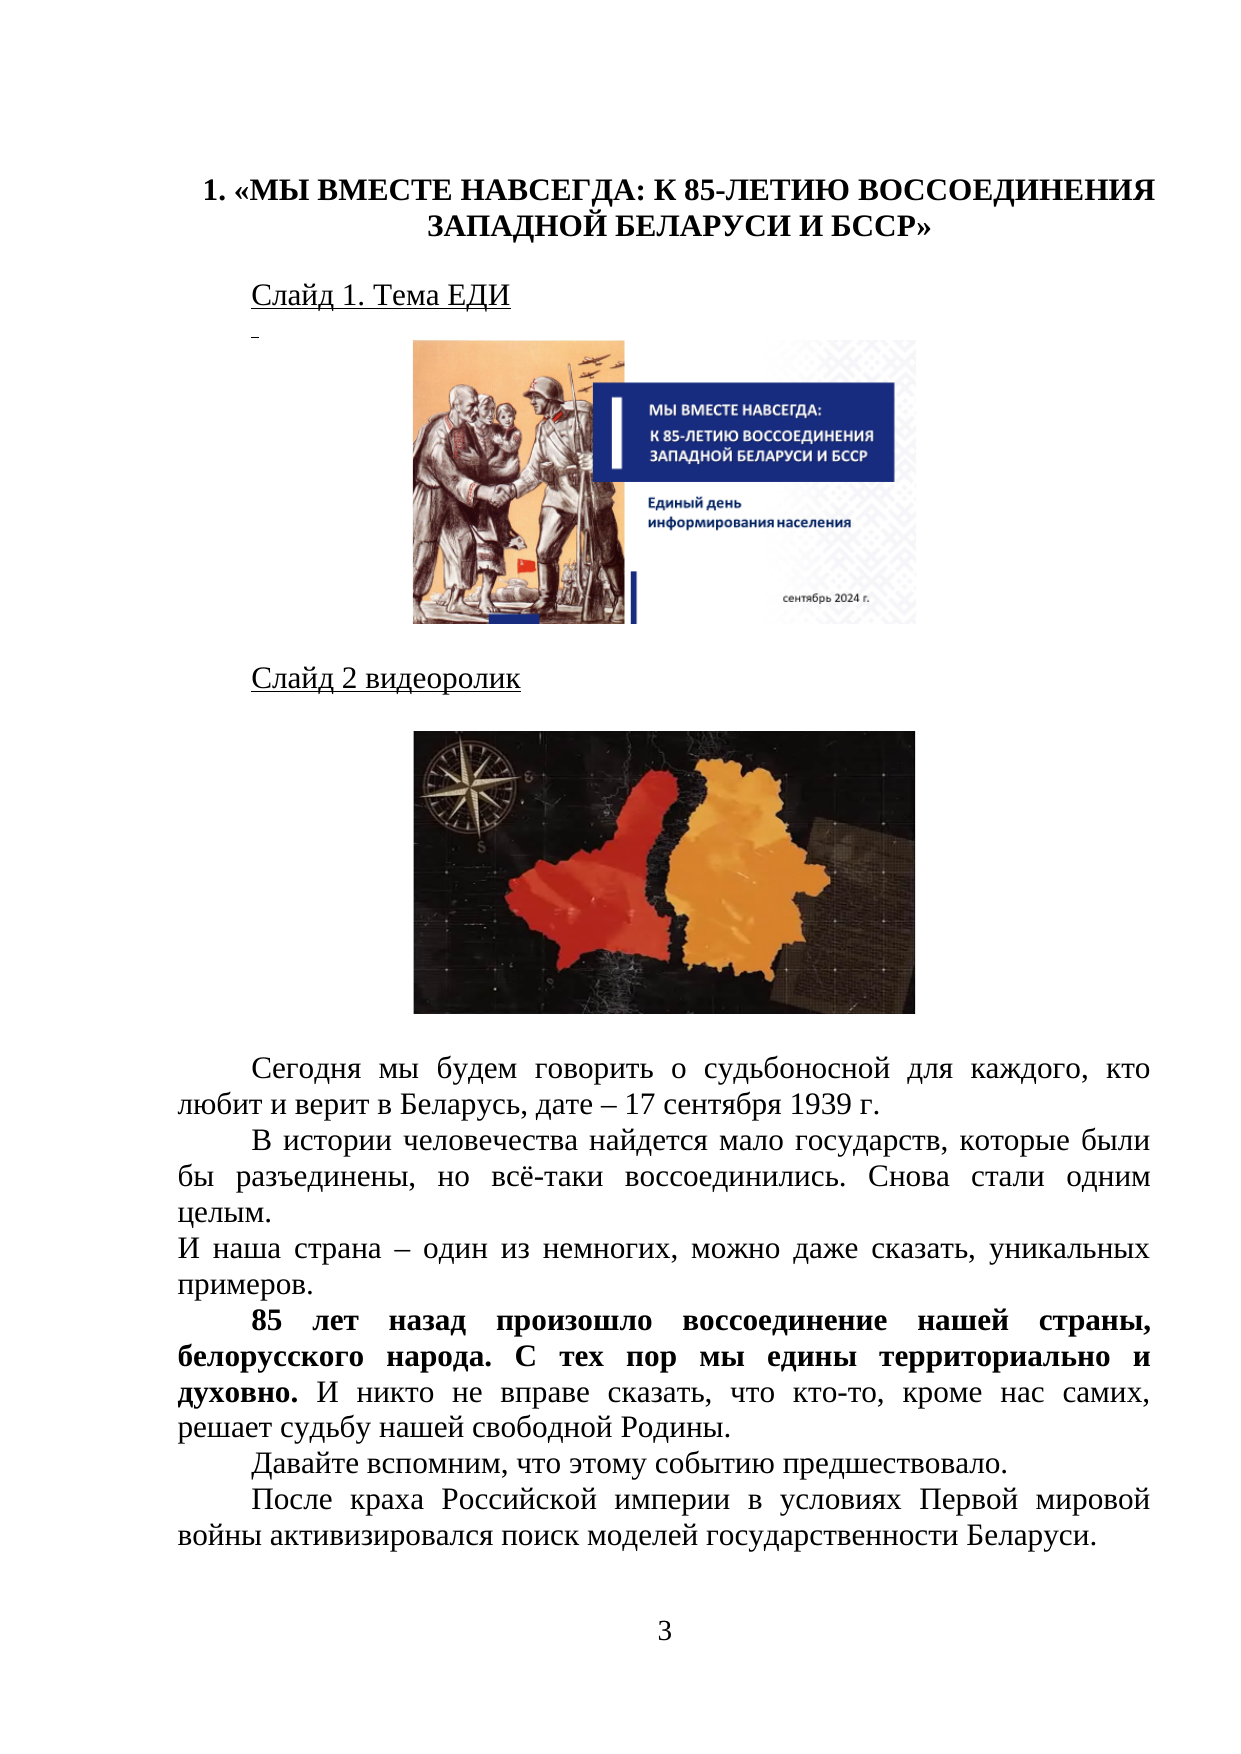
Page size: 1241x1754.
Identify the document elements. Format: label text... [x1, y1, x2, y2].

text Слайд 1. Тема ЕДИ [177, 277, 1152, 312]
text Слайд 2 видеоролик [177, 659, 1152, 695]
text После краха Российской империи в условиях Первой мировой войны активизировался поиск моделей государственности Беларуси. [177, 1481, 1152, 1552]
picture [413, 731, 916, 1014]
text В истории человечества найдется мало государств, которые были бы разъединены, но всё-таки воссоединились. Снова стали одним целым. И наша страна – один из немногих, можно даже сказать, уникальных примеров. [177, 1121, 1152, 1301]
picture [412, 340, 917, 624]
text 1. «МЫ ВМЕСТЕ НАВСЕГДА: К 85-ЛЕТИЮ ВОССОЕДИНЕНИЯ ЗАПАДНОЙ БЕЛАРУСИ И БССР» [177, 171, 1181, 243]
text 85 лет назад произошло воссоединение нашей страны, белорусского народа. С тех пор мы едины территориально и духовно. И никто не вправе сказать, что кто-то, кроме нас самих, решает судьбу нашей свободной Родины. [177, 1301, 1152, 1445]
text Сегодня мы будем говорить о судьбоносной для каждого, кто любит и верит в Беларусь, дате – 17 сентября 1939 г. [177, 1049, 1152, 1121]
text Давайте вспомним, что этому событию предшествовало. [177, 1445, 1152, 1481]
